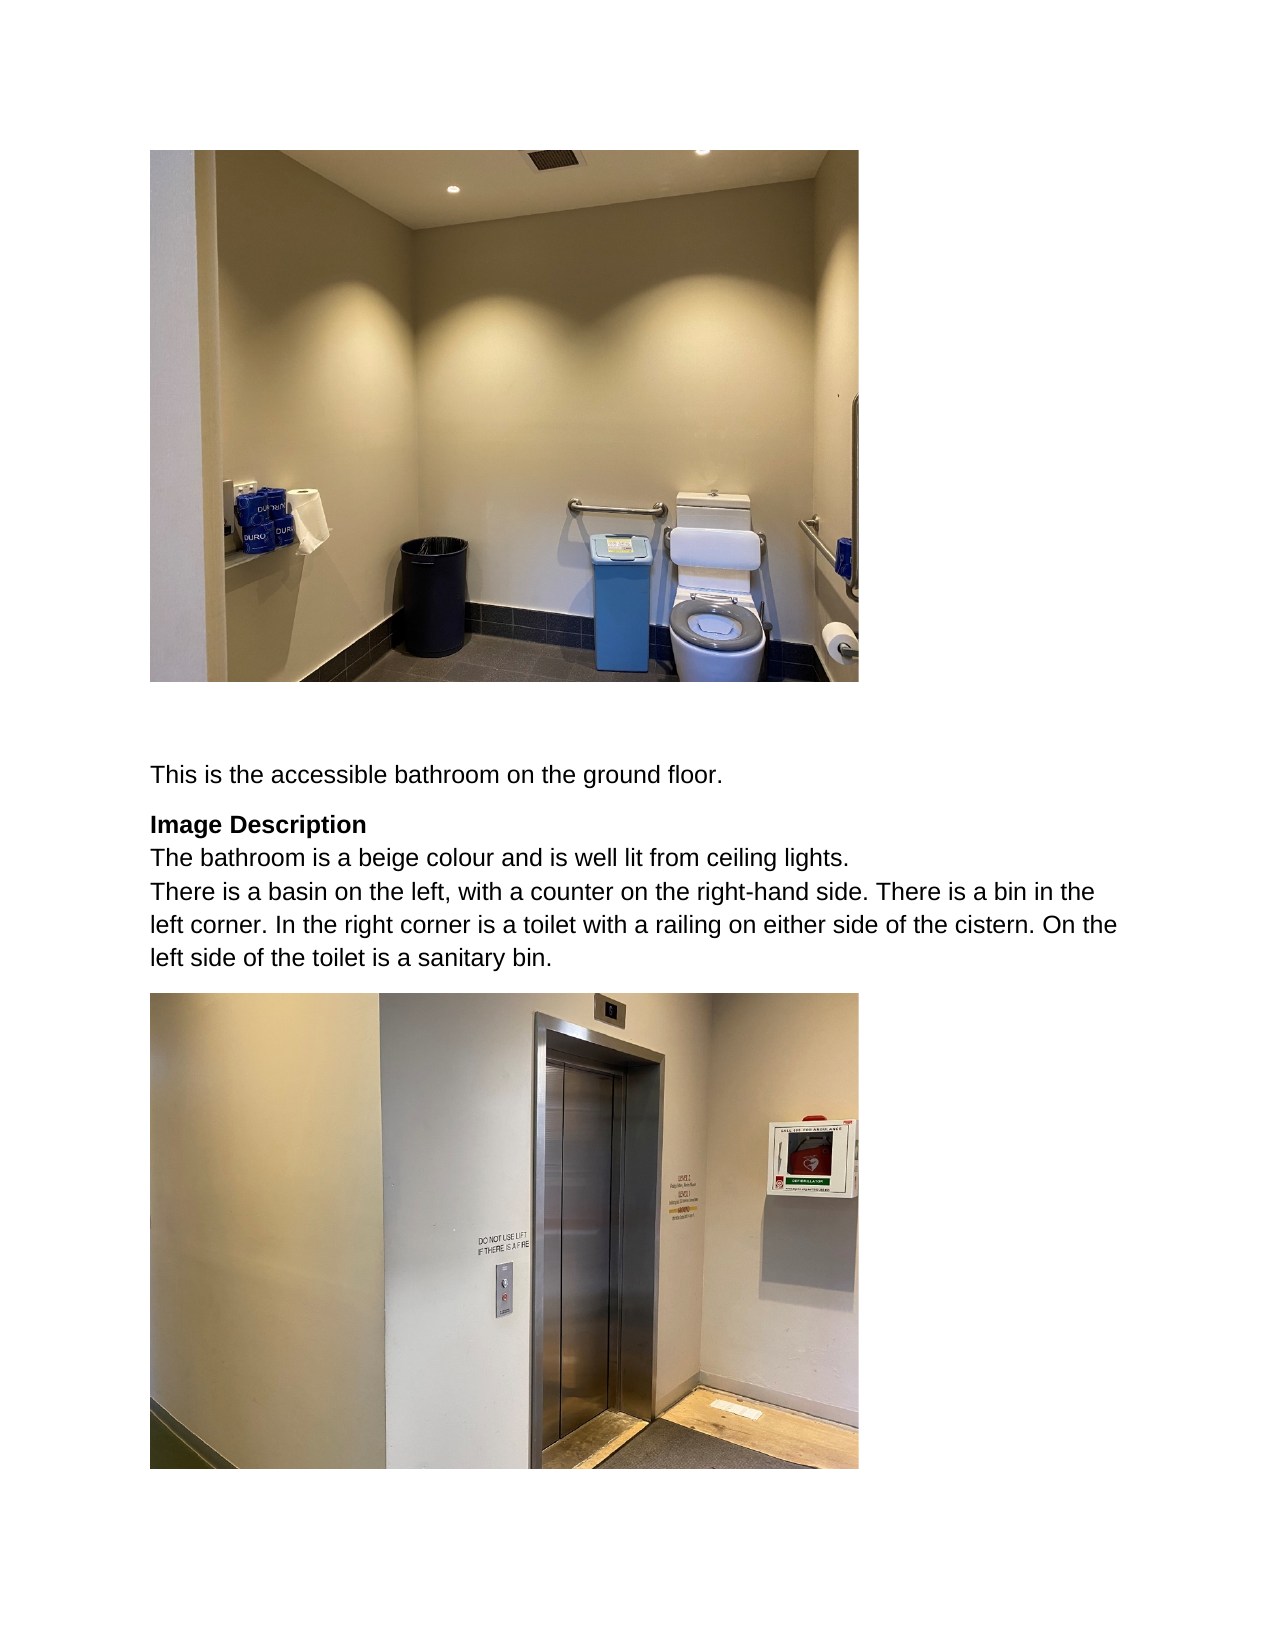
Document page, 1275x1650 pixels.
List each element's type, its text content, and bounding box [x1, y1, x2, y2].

picture [150, 150, 859, 682]
text The bathroom is a beige colour and is well lit from ceiling lights. There is a basin on the left, with a counter on the right-hand side. There is a bin in the left corner. In the right corner is a toilet with a railing on either side of the cistern. On the left side of the toilet is a sanitary bin. [150, 843, 1125, 972]
picture [150, 993, 859, 1469]
text Image Description [150, 810, 1125, 838]
text This is the accessible bathroom on the ground floor. [150, 760, 1125, 788]
